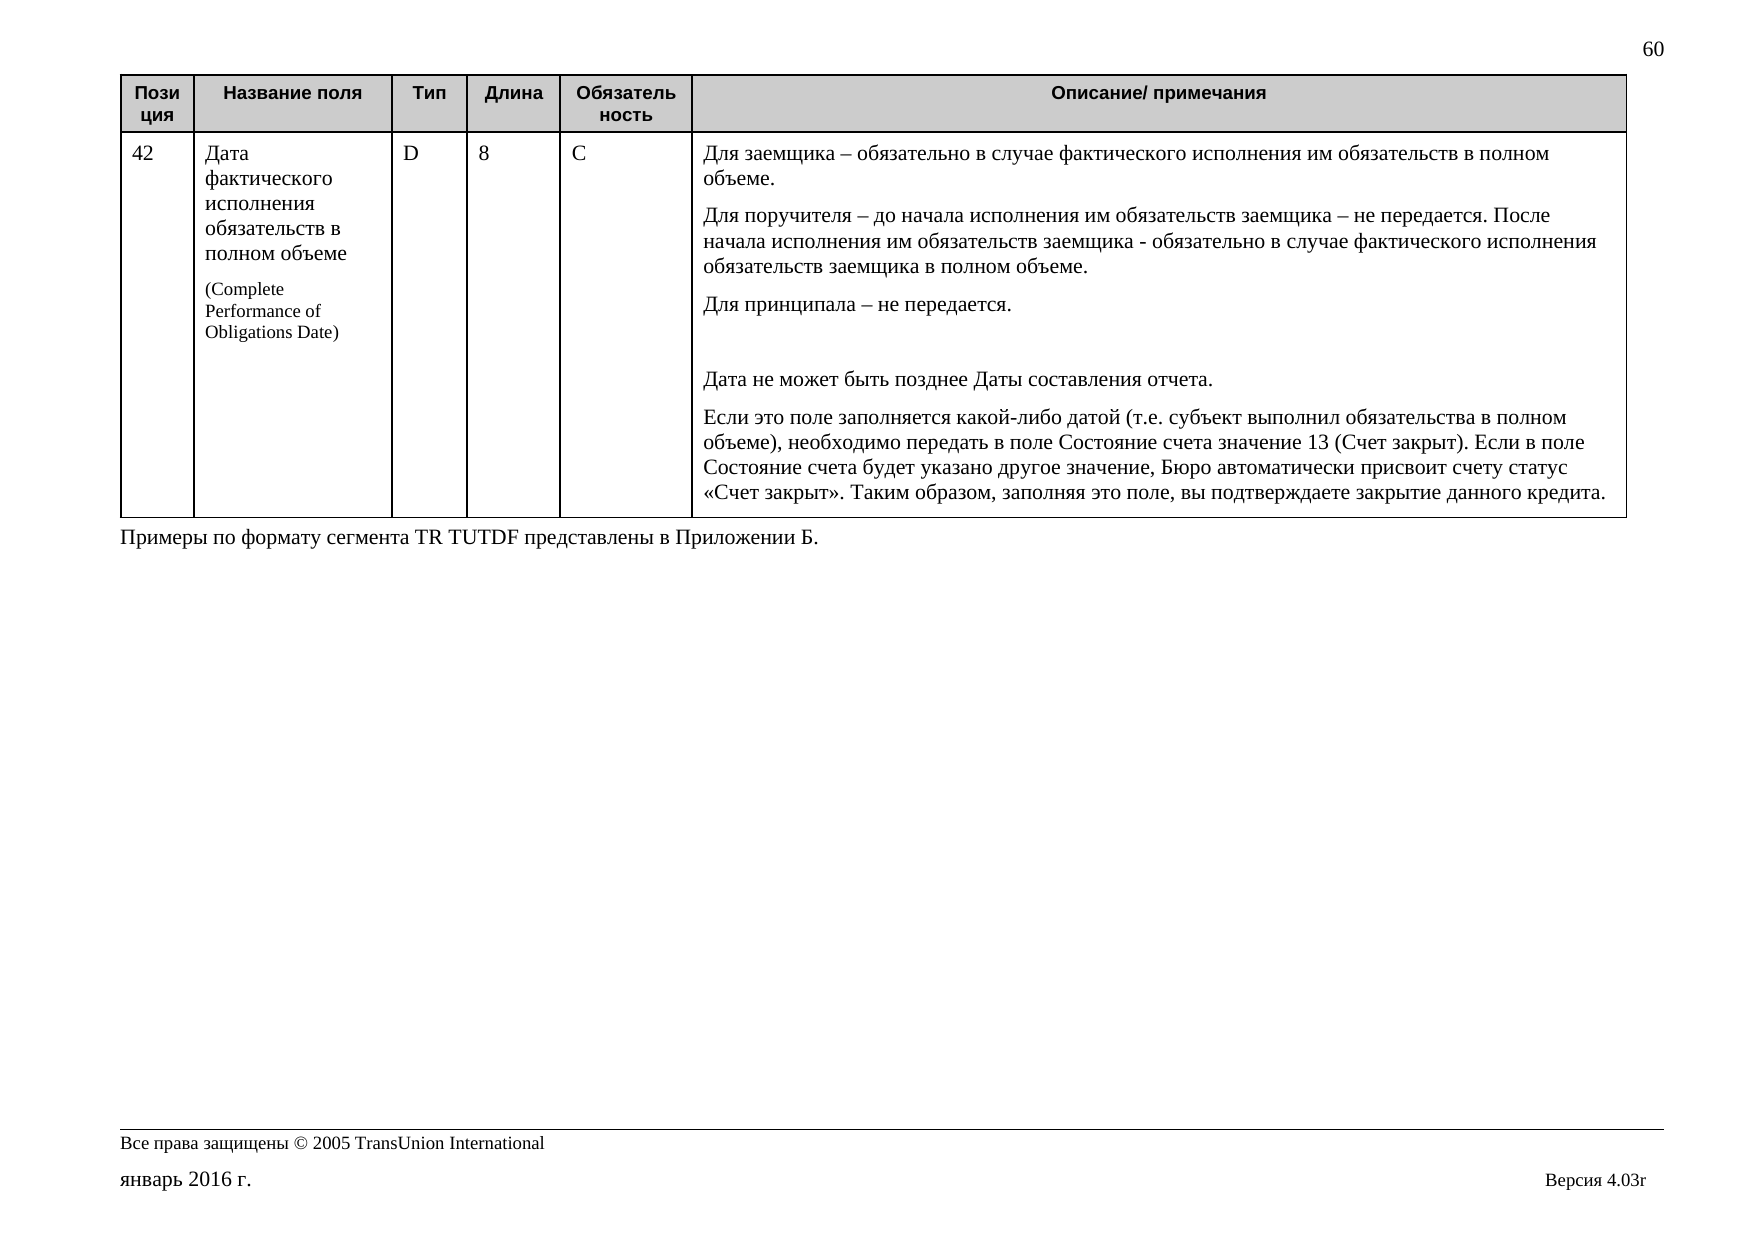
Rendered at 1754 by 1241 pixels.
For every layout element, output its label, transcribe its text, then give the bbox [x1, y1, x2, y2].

table_header Позиция [122, 76, 193, 131]
table_cell 42 [122, 133, 193, 517]
table_header Описание/ примечания [693, 76, 1626, 131]
table_cell Дата фактического исполнения обязательств в полном объеме (Complete Performance of Obligations Date) [195, 133, 391, 517]
table_cell C [561, 133, 691, 517]
table_cell D [393, 133, 466, 517]
text Примеры по формату сегмента TR TUTDF представлены в Приложении Б. [120, 524, 1664, 549]
table_cell 8 [468, 133, 559, 517]
table_header Тип [393, 76, 466, 131]
table_header Обязательность [561, 76, 691, 131]
table_header Название поля [195, 76, 391, 131]
table_header Длина [468, 76, 559, 131]
table_cell Для заемщика – обязательно в случае фактического исполнения им обязательств в полном объеме. Для поручителя – до начала исполнения им обязательств заемщика – не передается. После начала исполнения им обязательств заемщика - обязательно в случае фактического исполнения обязательств заемщика в полном объеме. Для принципала – не передается. Дата не может быть позднее Даты составления отчета. Если это поле заполняется какой-либо датой (т.е. субъект выполнил обязательства в полном объеме), необходимо передать в поле Состояние счета значение 13 (Счет закрыт). Если в поле Состояние счета будет указано другое значение, Бюро автоматически присвоит счету статус «Счет закрыт». Таким образом, заполняя это поле, вы подтверждаете закрытие данного кредита. [693, 133, 1626, 517]
